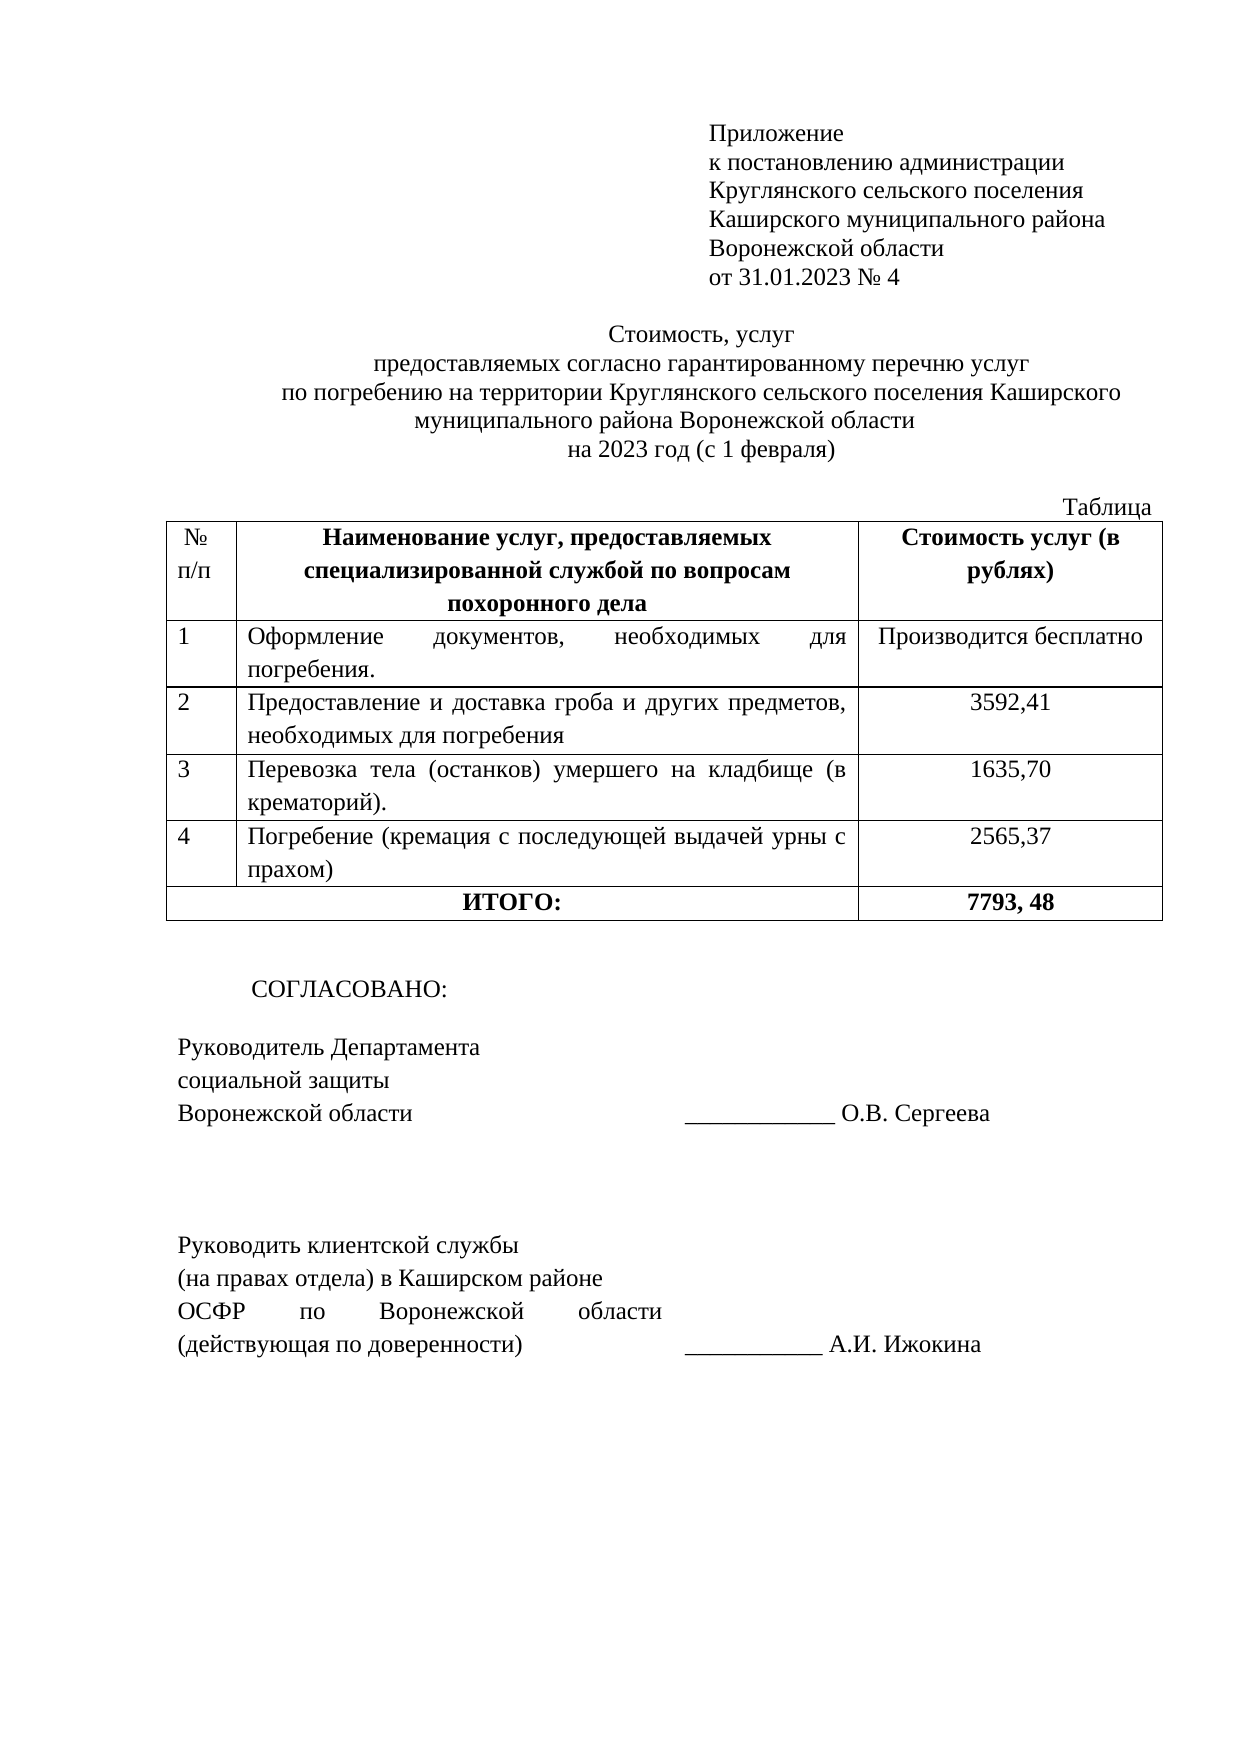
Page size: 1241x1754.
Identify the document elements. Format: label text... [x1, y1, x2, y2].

table_cell Погребение (кремация с последующей выдачей урны с прахом) [237, 821, 858, 886]
table_cell 1635,70 [859, 755, 1162, 820]
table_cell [166, 1131, 673, 1626]
text Стоимость, услуг [177, 319, 1152, 348]
table_cell Предоставление и доставка гроба и других предметов, необходимых для погребения [237, 688, 858, 753]
text Каширского муниципального района [709, 204, 1152, 233]
table_cell Оформление документов, необходимых для погребения. [237, 621, 858, 686]
text Круглянского сельского поселения [709, 176, 1152, 204]
table_cell 4 [167, 821, 236, 886]
text Приложение [709, 118, 1152, 147]
text по погребению на территории Круглянского сельского поселения Каширского муниципального района Воронежской области [177, 377, 1152, 434]
table_header № п/п [167, 522, 236, 620]
table_cell 2565,37 [859, 821, 1162, 886]
text предоставляемых согласно гарантированному перечню услуг [177, 348, 1152, 377]
table_cell 3592,41 [859, 688, 1162, 753]
table_cell 7793, 48 [859, 887, 1162, 919]
text к постановлению администрации [709, 147, 1152, 176]
text СОГЛАСОВАНО: [177, 974, 1152, 1003]
table_header ____________ О.В. Сергеева [674, 1032, 1163, 1131]
text Таблица [177, 492, 1152, 521]
text Воронежской области [709, 233, 1152, 262]
table_header Стоимость услуг (в рублях) [859, 522, 1162, 620]
text от 31.01.2023 № 4 [709, 262, 1152, 291]
table_cell 1 [167, 621, 236, 686]
text на 2023 год (с 1 февраля) [177, 434, 1152, 463]
table_cell ИТОГО: [167, 887, 858, 919]
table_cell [674, 1131, 1163, 1626]
table_header Наименование услуг, предоставляемых специализированной службой по вопросам похоронного дела [237, 522, 858, 620]
table_cell Перевозка тела (останков) умершего на кладбище (в крематорий). [237, 755, 858, 820]
table_cell Производится бесплатно [859, 621, 1162, 686]
table_cell 2 [167, 688, 236, 753]
table_header Руководитель Департамента социальной защиты Воронежской области [166, 1032, 673, 1131]
table_cell 3 [167, 755, 236, 820]
